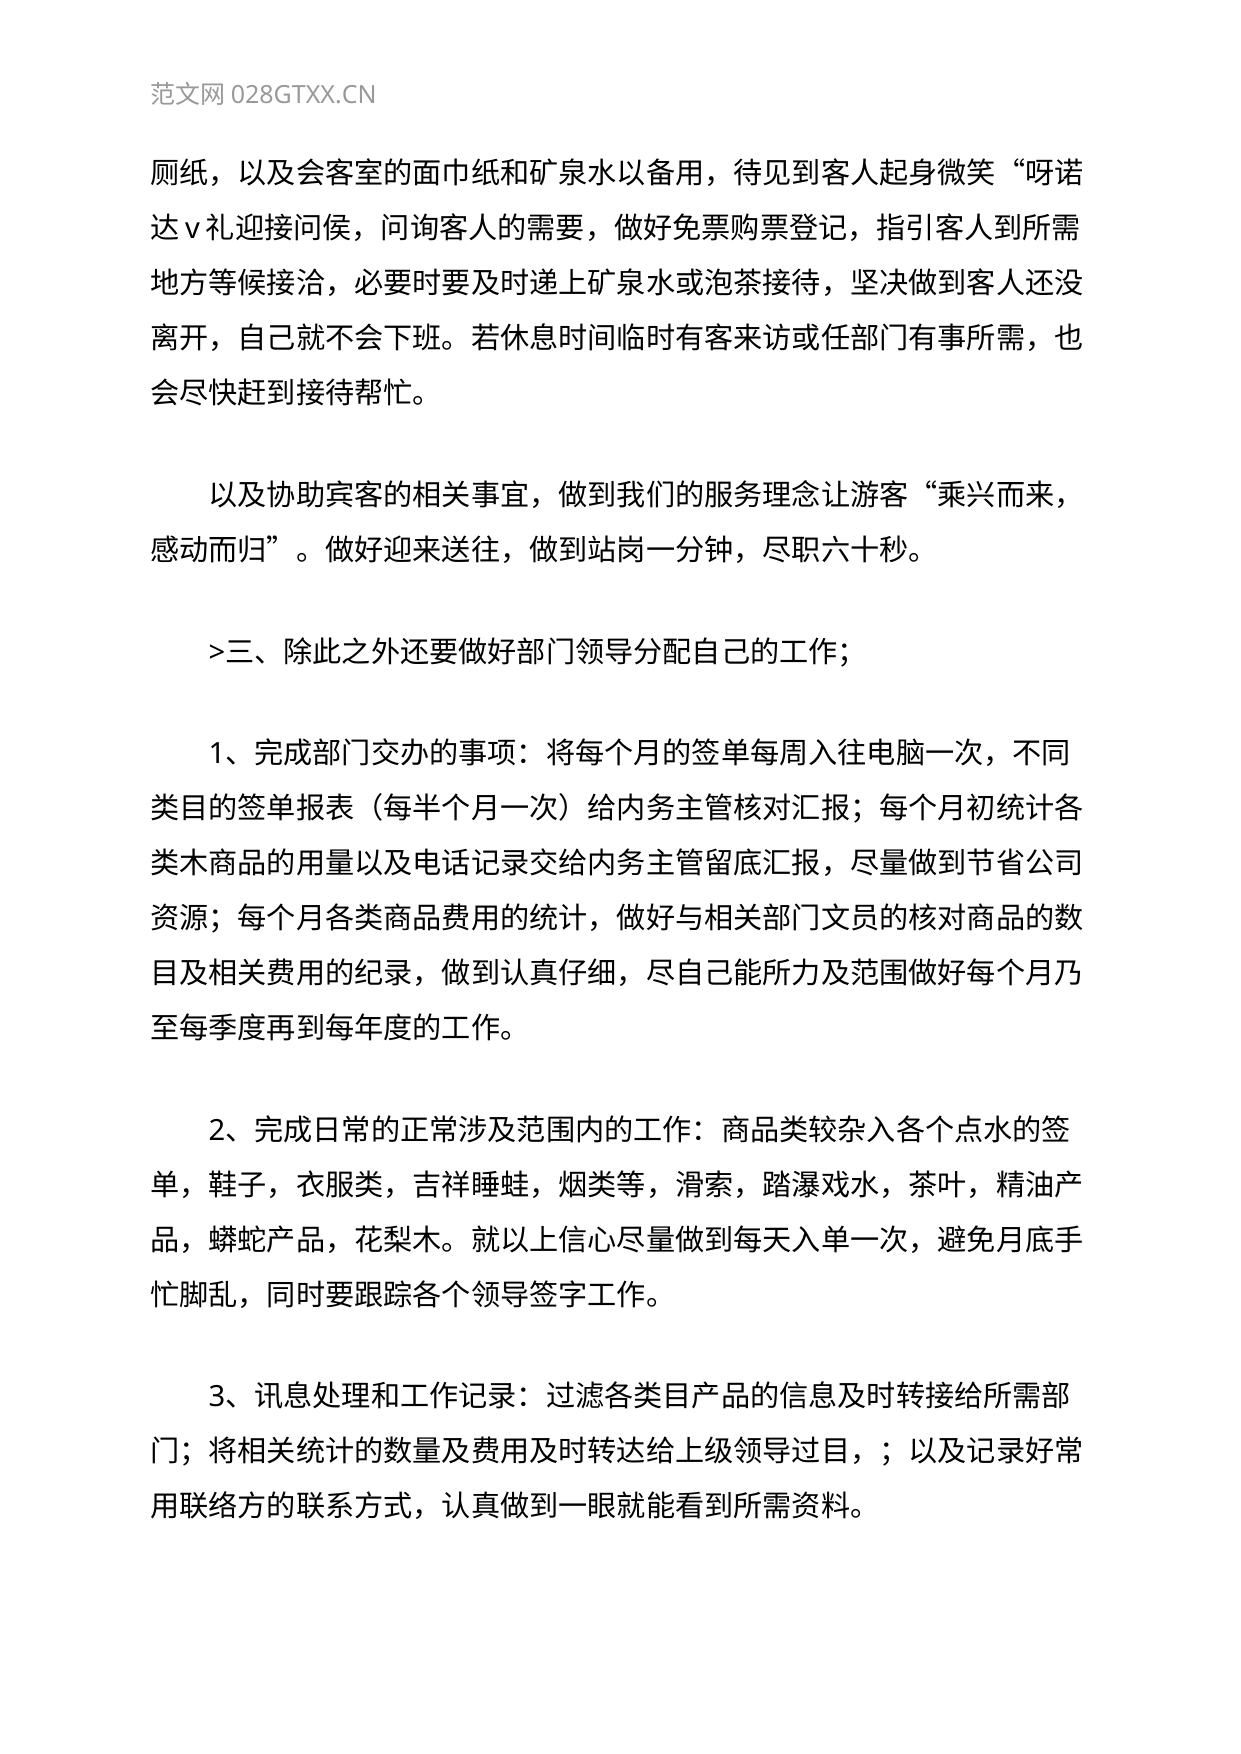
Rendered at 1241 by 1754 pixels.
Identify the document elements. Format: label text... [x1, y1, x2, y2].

text 1、完成部门交办的事项：将每个月的签单每周入往电脑一次，不同类目的签单报表（每半个月一次）给内务主管核对汇报；每个月初统计各类木商品的用量以及电话记录交给内务主管留底汇报，尽量做到节省公司资源；每个月各类商品费用的统计，做好与相关部门文员的核对商品的数目及相关费用的纪录，做到认真仔细，尽自己能所力及范围做好每个月乃至每季度再到每年度的工作。 [150, 730, 1090, 1047]
text >三、除此之外还要做好部门领导分配自己的工作； [150, 628, 1090, 671]
text 3、讯息处理和工作记录：过滤各类目产品的信息及时转接给所需部门；将相关统计的数量及费用及时转达给上级领导过目，；以及记录好常用联络方的联系方式，认真做到一眼就能看到所需资料。 [150, 1373, 1090, 1525]
text 2、完成日常的正常涉及范围内的工作：商品类较杂入各个点水的签单，鞋子，衣服类，吉祥睡蛙，烟类等，滑索，踏瀑戏水，茶叶，精油产品，蟒蛇产品，花梨木。就以上信心尽量做到每天入单一次，避免月底手忙脚乱，同时要跟踪各个领导签字工作。 [150, 1106, 1090, 1313]
text 以及协助宾客的相关事宜，做到我们的服务理念让游客“乘兴而来，感动而归”。做好迎来送往，做到站岗一分钟，尽职六十秒。 [150, 471, 1090, 569]
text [150, 150, 1090, 412]
